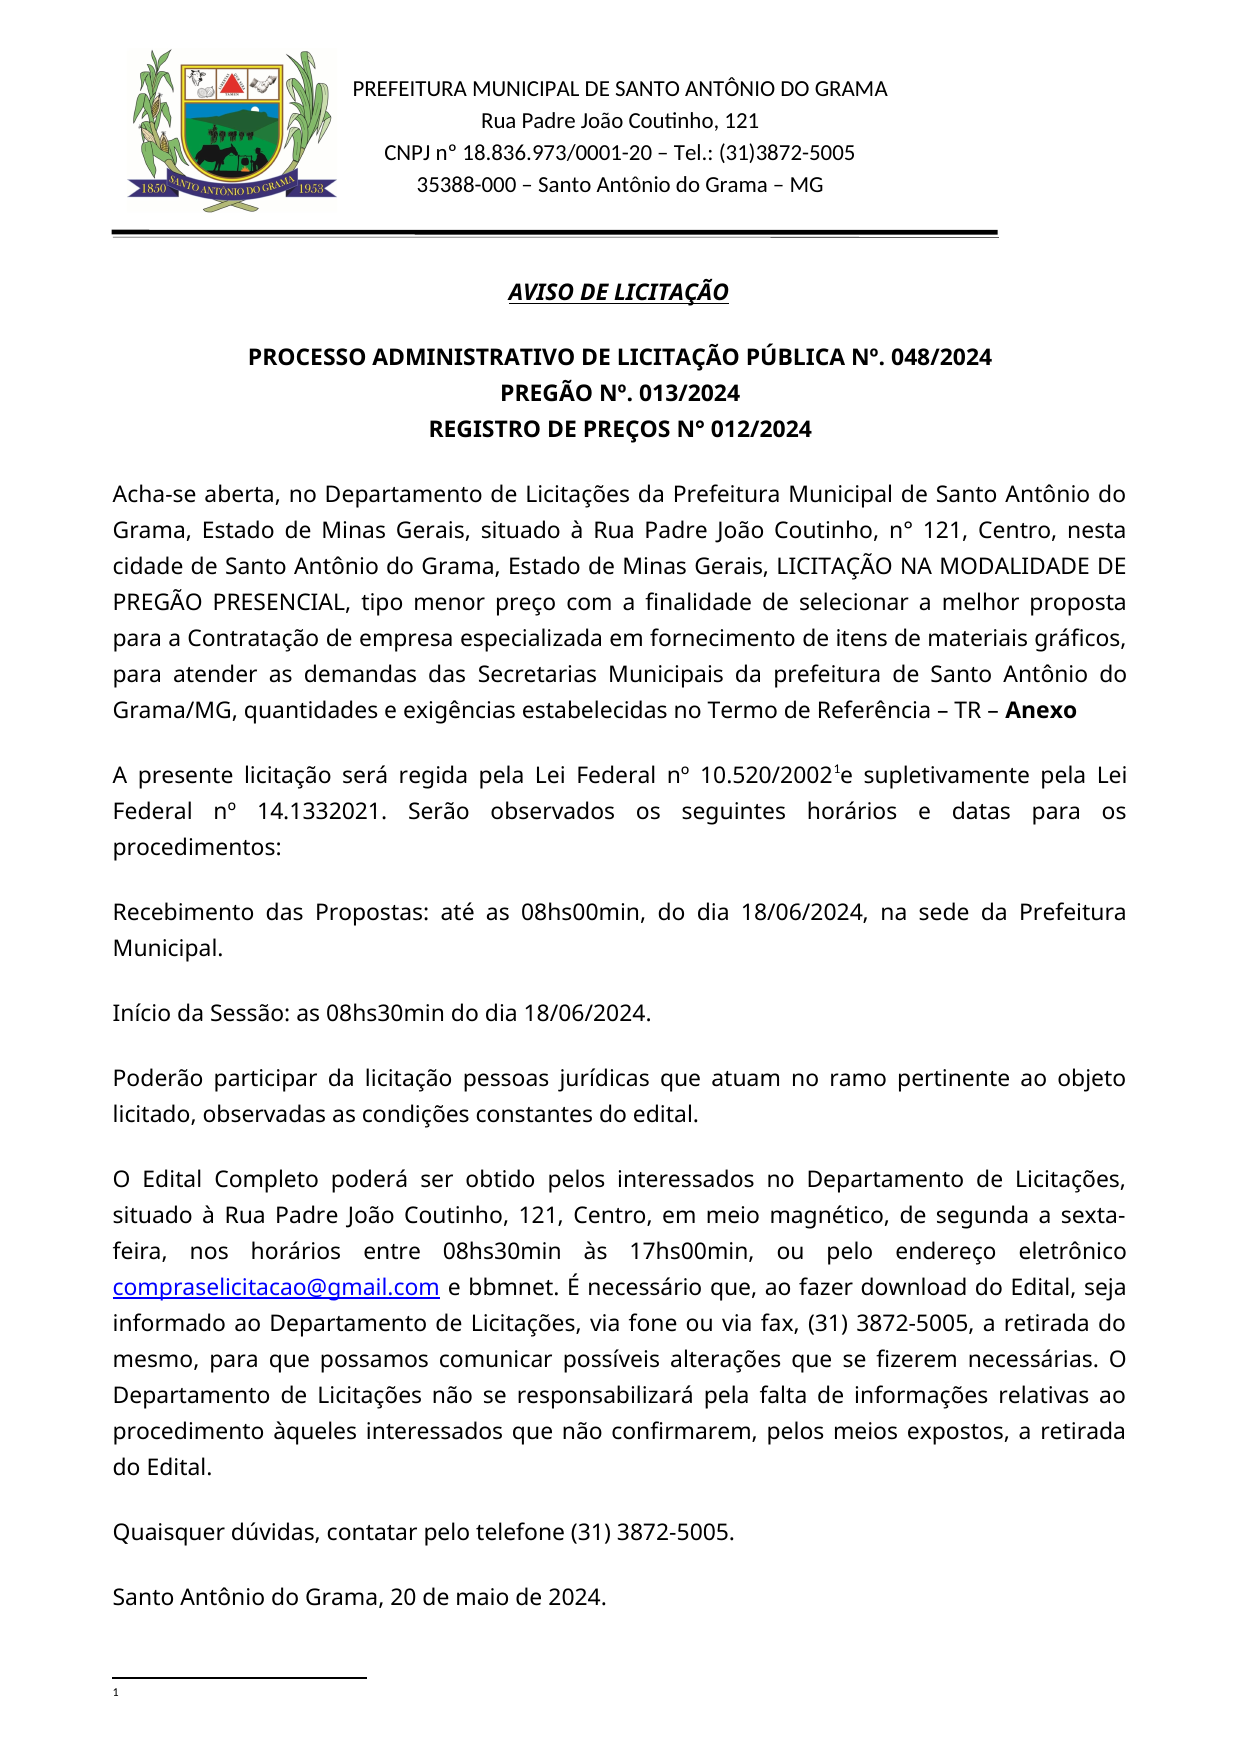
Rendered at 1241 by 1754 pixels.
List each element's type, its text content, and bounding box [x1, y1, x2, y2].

picture [126, 48, 338, 213]
text O Edital Completo poderá ser obtido pelos interessados no Departamento de Licitações, situado à Rua Padre João Coutinho, 121, Centro, em meio magnético, de segunda a sexta-feira, nos horários entre 08hs30min às 17hs00min, ou pelo endereço eletrônico compraselicitacao@gmail.com e bbmnet. É necessário que, ao fazer download do Edital, seja informado ao Departamento de Licitações, via fone ou via fax, (31) 3872-5005, a retirada do mesmo, para que possamos comunicar possíveis alterações que se fizerem necessárias. O Departamento de Licitações não se responsabilizará pela falta de informações relativas ao procedimento àqueles interessados que não confirmarem, pelos meios expostos, a retirada do Edital. [112, 1163, 1128, 1482]
text Poderão participar da licitação pessoas jurídicas que atuam no ramo pertinente ao objeto licitado, observadas as condições constantes do edital. [112, 1062, 1128, 1129]
text Recebimento das Propostas: até as 08hs00min, do dia 18/06/2024, na sede da Prefeitura Municipal. [112, 896, 1128, 963]
text PROCESSO ADMINISTRATIVO DE LICITAÇÃO PÚBLICA Nº. 048/2024 PREGÃO Nº. 013/2024 REGISTRO DE PREÇOS N° 012/2024 [112, 341, 1128, 444]
text A presente licitação será regida pela Lei Federal nº 10.520/2002e supletivamente pela Lei Federal nº 14.1332021. Serão observados os seguintes horários e datas para os procedimentos: [112, 759, 1128, 862]
text Início da Sessão: as 08hs30min do dia 18/06/2024. [112, 997, 1128, 1028]
text Santo Antônio do Grama, 20 de maio de 2024. [112, 1581, 1128, 1612]
text Acha-se aberta, no Departamento de Licitações da Prefeitura Municipal de Santo Antônio do Grama, Estado de Minas Gerais, situado à Rua Padre João Coutinho, n° 121, Centro, nesta cidade de Santo Antônio do Grama, Estado de Minas Gerais, LICITAÇÃO NA MODALIDADE DE PREGÃO PRESENCIAL, tipo menor preço com a finalidade de selecionar a melhor proposta para a Contratação de empresa especializada em fornecimento de itens de materiais gráficos, para atender as demandas das Secretarias Municipais da prefeitura de Santo Antônio do Grama/MG, quantidades e exigências estabelecidas no Termo de Referência – TR – Anexo [112, 478, 1128, 725]
text AVISO DE LICITAÇÃO [112, 276, 1128, 307]
text Quaisquer dúvidas, contatar pelo telefone (31) 3872-5005. [112, 1516, 1128, 1547]
